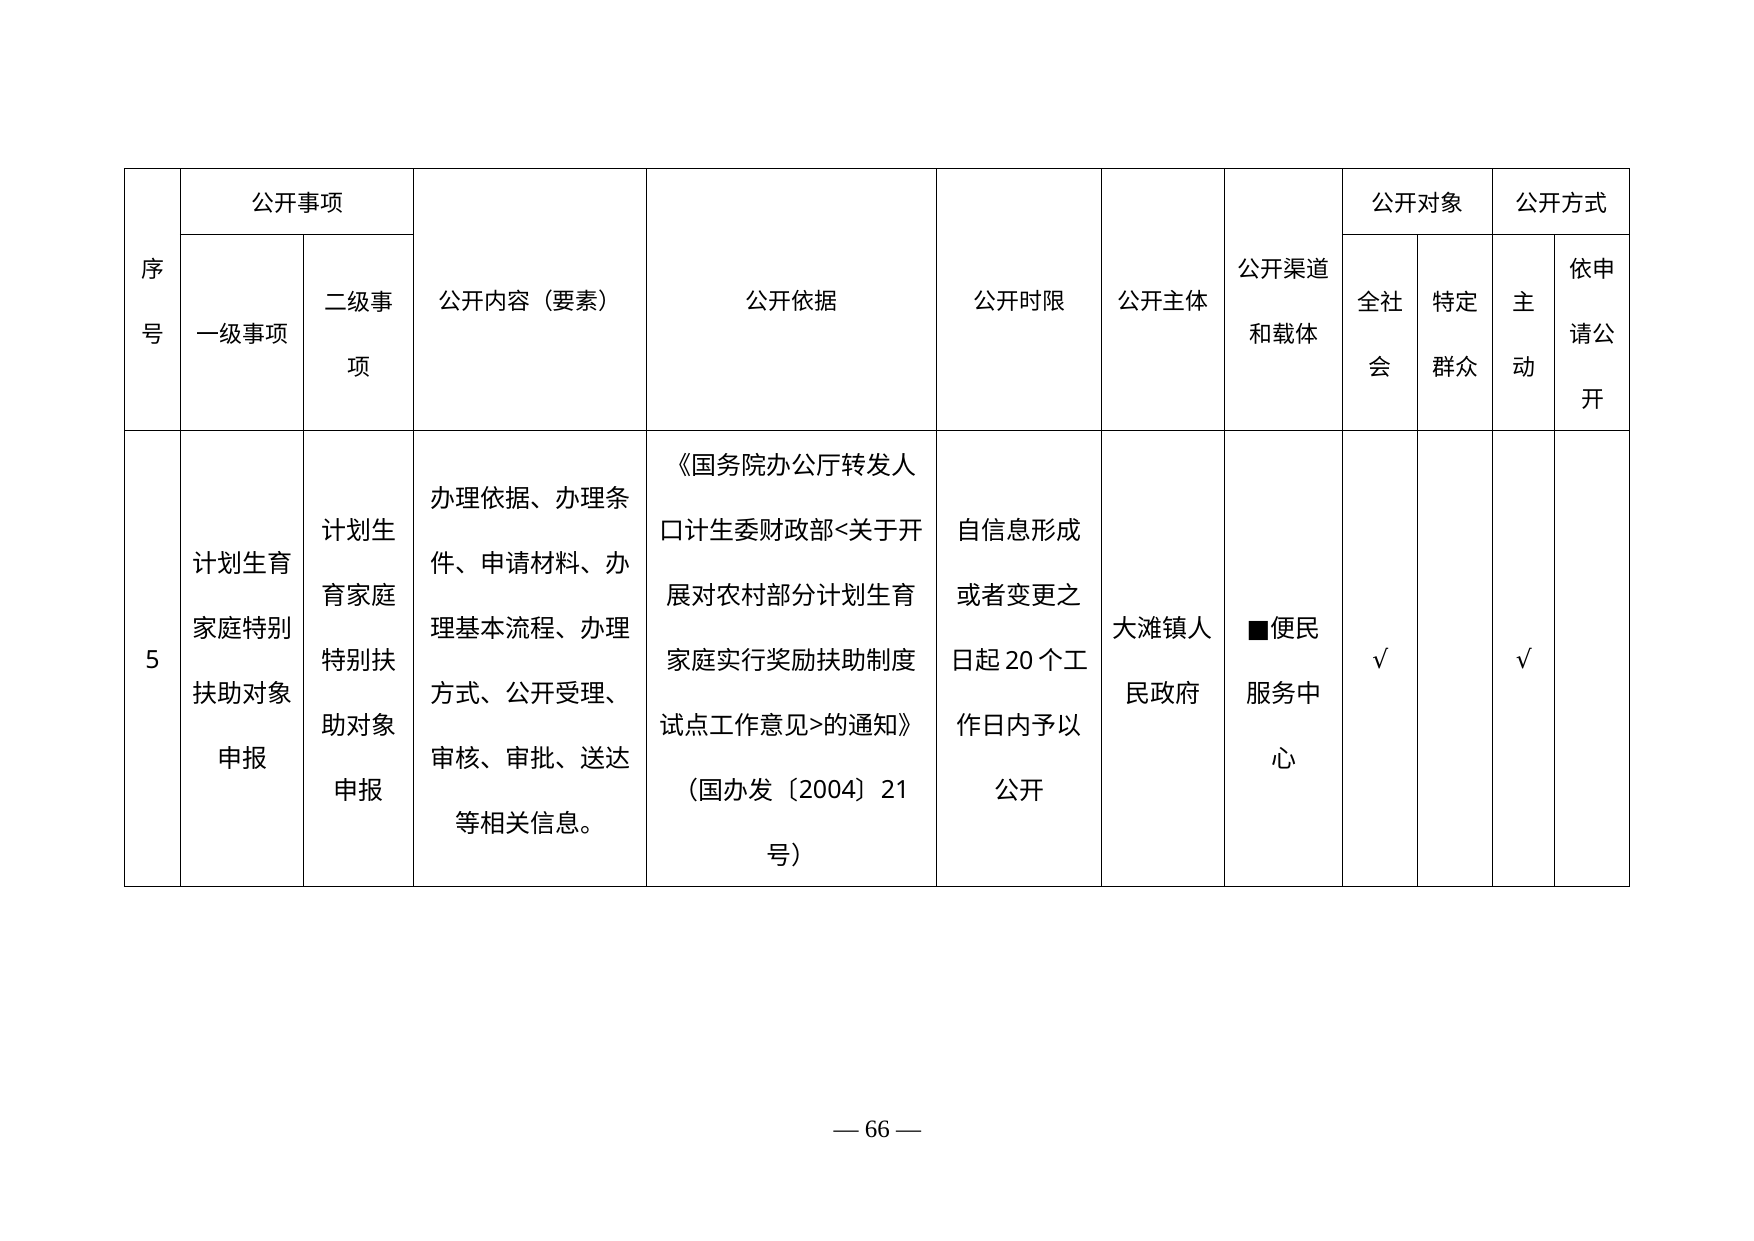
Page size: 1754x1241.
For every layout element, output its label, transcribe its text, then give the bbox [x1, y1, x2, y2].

table_cell [1555, 431, 1629, 886]
table_cell 二级事项 [304, 235, 413, 430]
table_cell 主动 [1493, 235, 1554, 430]
table_header 公开时限 [937, 169, 1101, 430]
table_cell [1418, 431, 1492, 886]
table_cell 依申请公开 [1555, 235, 1629, 430]
table_cell 5 [125, 431, 180, 886]
table_cell √ [1343, 431, 1417, 886]
table_header 公开主体 [1102, 169, 1224, 430]
table_header 公开依据 [647, 169, 936, 430]
table_header 公开对象 [1343, 169, 1492, 234]
table_header 公开渠道和载体 [1225, 169, 1342, 430]
table_cell 大滩镇人民政府 [1102, 431, 1224, 886]
table_cell 一级事项 [181, 235, 303, 430]
table_header 公开事项 [181, 169, 413, 234]
table_cell 《国务院办公厅转发人口计生委财政部<关于开展对农村部分计划生育家庭实行奖励扶助制度试点工作意见>的通知》（国办发〔2004〕21号） [647, 431, 936, 886]
table_cell √ [1493, 431, 1554, 886]
table_cell 办理依据、办理条件、申请材料、办理基本流程、办理方式、公开受理、审核、审批、送达等相关信息。 [414, 431, 646, 886]
table_cell 特定群众 [1418, 235, 1492, 430]
table_cell 计划生育家庭特别扶助对象申报 [304, 431, 413, 886]
table_header 公开内容（要素） [414, 169, 646, 430]
table_header 公开方式 [1493, 169, 1629, 234]
table_cell 全社会 [1343, 235, 1417, 430]
table_cell 计划生育家庭特别扶助对象申报 [181, 431, 303, 886]
table_cell 自信息形成或者变更之日起20个工作日内予以公开 [937, 431, 1101, 886]
table_cell ■便民服务中心 [1225, 431, 1342, 886]
table_header 序号 [125, 169, 180, 430]
